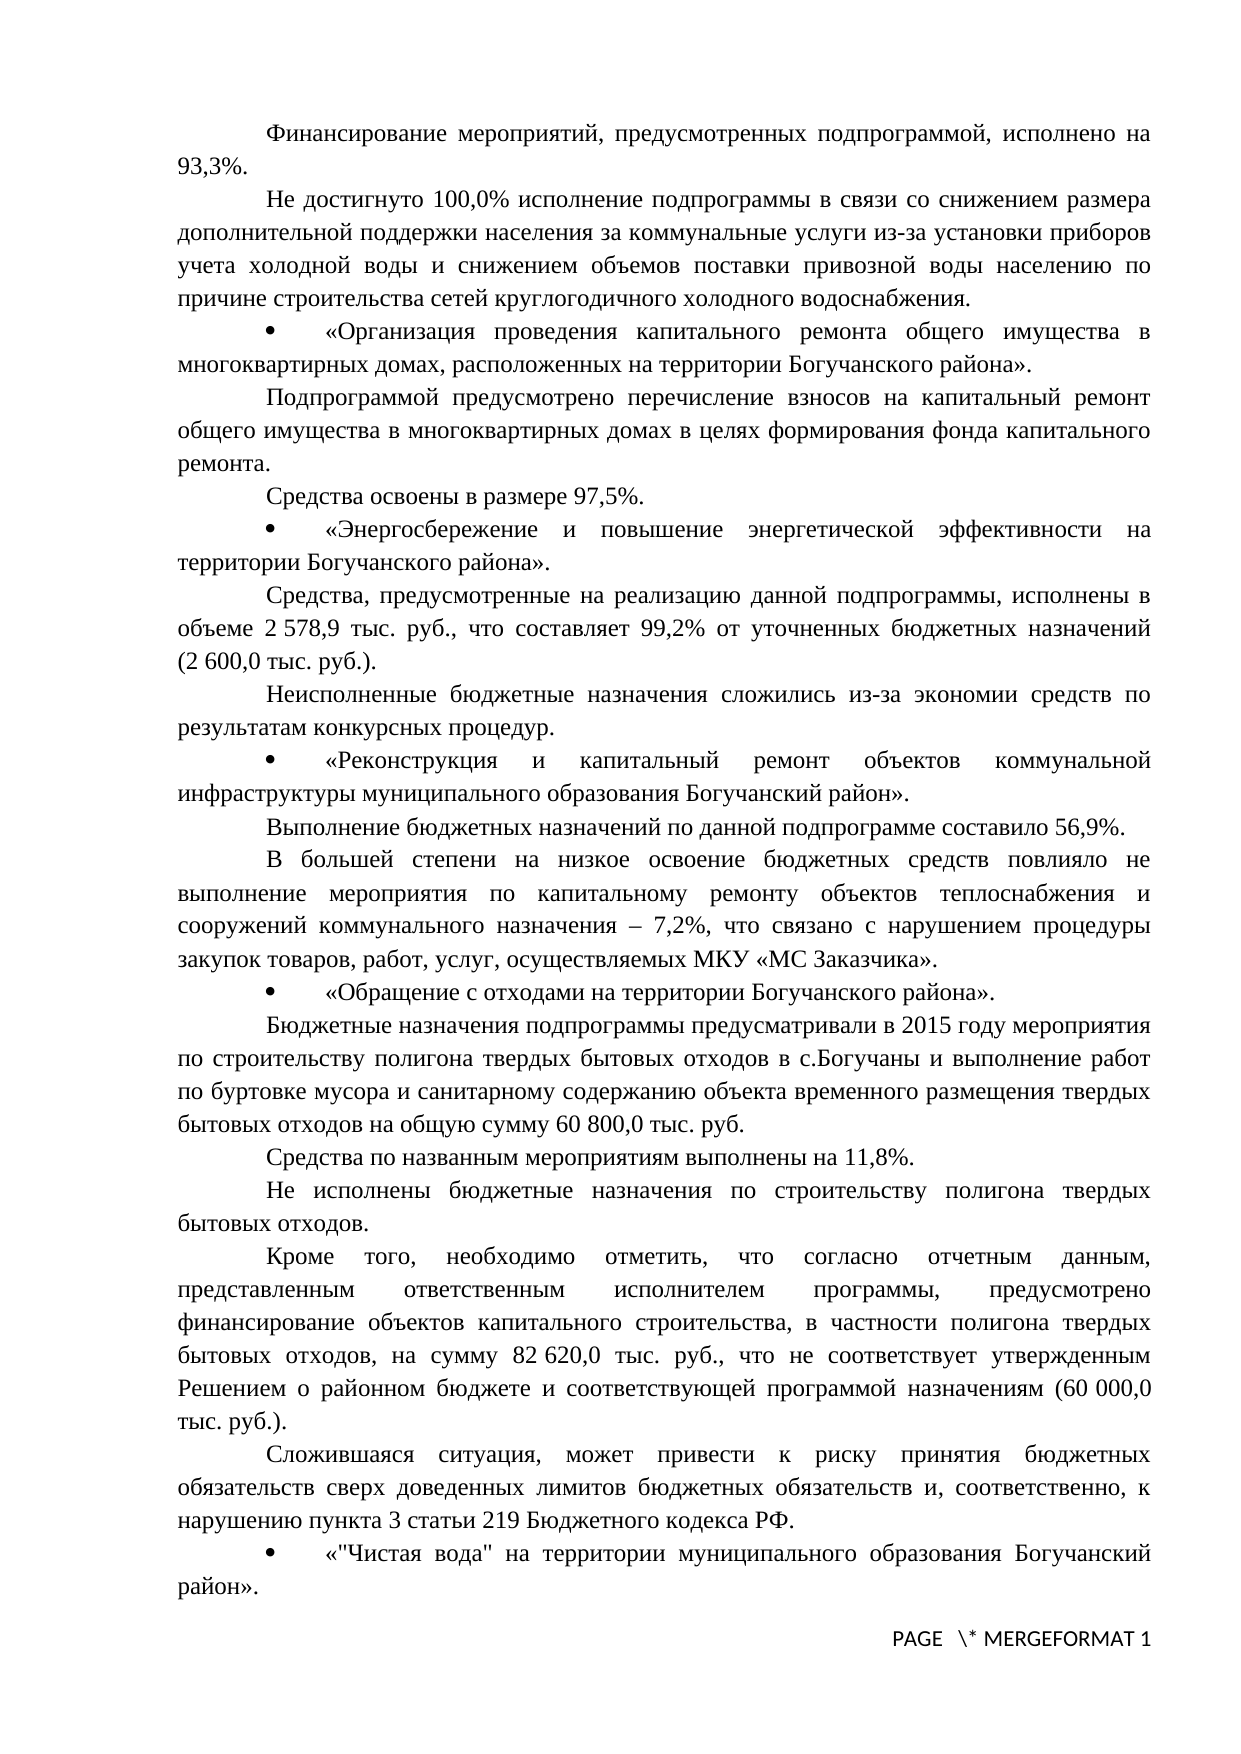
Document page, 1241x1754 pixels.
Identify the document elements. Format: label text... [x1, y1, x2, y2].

list Не исполнены бюджетные назначения по строительству полигона твердых бытовых отходов. [177, 1175, 1152, 1237]
list «Реконструкция и капитальный ремонт объектов коммунальной инфраструктуры муниципального образования Богучанский район». [177, 746, 1152, 807]
list «Энергосбережение и повышение энергетической эффективности на территории Богучанского района». [177, 514, 1152, 576]
list Бюджетные назначения подпрограммы предусматривали в 2015 году мероприятия по строительству полигона твердых бытовых отходов в с.Богучаны и выполнение работ по буртовке мусора и санитарному содержанию объекта временного размещения твердых бытовых отходов на общую сумму 60 800,0 тыс. руб. [177, 1010, 1152, 1137]
list Финансирование мероприятий, предусмотренных подпрограммой, исполнено на 93,3%. [177, 118, 1152, 180]
list «"Чистая вода" на территории муниципального образования Богучанский район». [177, 1538, 1152, 1600]
list Неисполненные бюджетные назначения сложились из-за экономии средств по результатам конкурсных процедур. [177, 679, 1152, 741]
list Средства по названным мероприятиям выполнены на 11,8%. [177, 1142, 1152, 1171]
list Выполнение бюджетных назначений по данной подпрограмме составило 56,9%. [177, 812, 1152, 840]
list Средства, предусмотренные на реализацию данной подпрограммы, исполнены в объеме 2 578,9 тыс. руб., что составляет 99,2% от уточненных бюджетных назначений (2 600,0 тыс. руб.). [177, 580, 1152, 675]
list «Обращение с отходами на территории Богучанского района». [177, 977, 1152, 1005]
list Не достигнуто 100,0% исполнение подпрограммы в связи со снижением размера дополнительной поддержки населения за коммунальные услуги из-за установки приборов учета холодной воды и снижением объемов поставки привозной воды населению по причине строительства сетей круглогодичного холодного водоснабжения. [177, 184, 1152, 312]
list В большей степени на низкое освоение бюджетных средств повлияло не выполнение мероприятия по капитальному ремонту объектов теплоснабжения и сооружений коммунального назначения – 7,2%, что связано с нарушением процедуры закупок товаров, работ, услуг, осуществляемых МКУ «МС Заказчика». [177, 844, 1152, 972]
list Подпрограммой предусмотрено перечисление взносов на капитальный ремонт общего имущества в многоквартирных домах в целях формирования фонда капитального ремонта. [177, 382, 1152, 477]
list Кроме того, необходимо отметить, что согласно отчетным данным, представленным ответственным исполнителем программы, предусмотрено финансирование объектов капитального строительства, в частности полигона твердых бытовых отходов, на сумму 82 620,0 тыс. руб., что не соответствует утвержденным Решением о районном бюджете и соответствующей программой назначениям (60 000,0 тыс. руб.). [177, 1241, 1152, 1435]
list Сложившаяся ситуация, может привести к риску принятия бюджетных обязательств сверх доведенных лимитов бюджетных обязательств и, соответственно, к нарушению пункта 3 статьи 219 Бюджетного кодекса РФ. [177, 1439, 1152, 1534]
list Средства освоены в размере 97,5%. [177, 481, 1152, 510]
list «Организация проведения капитального ремонта общего имущества в многоквартирных домах, расположенных на территории Богучанского района». [177, 316, 1152, 378]
